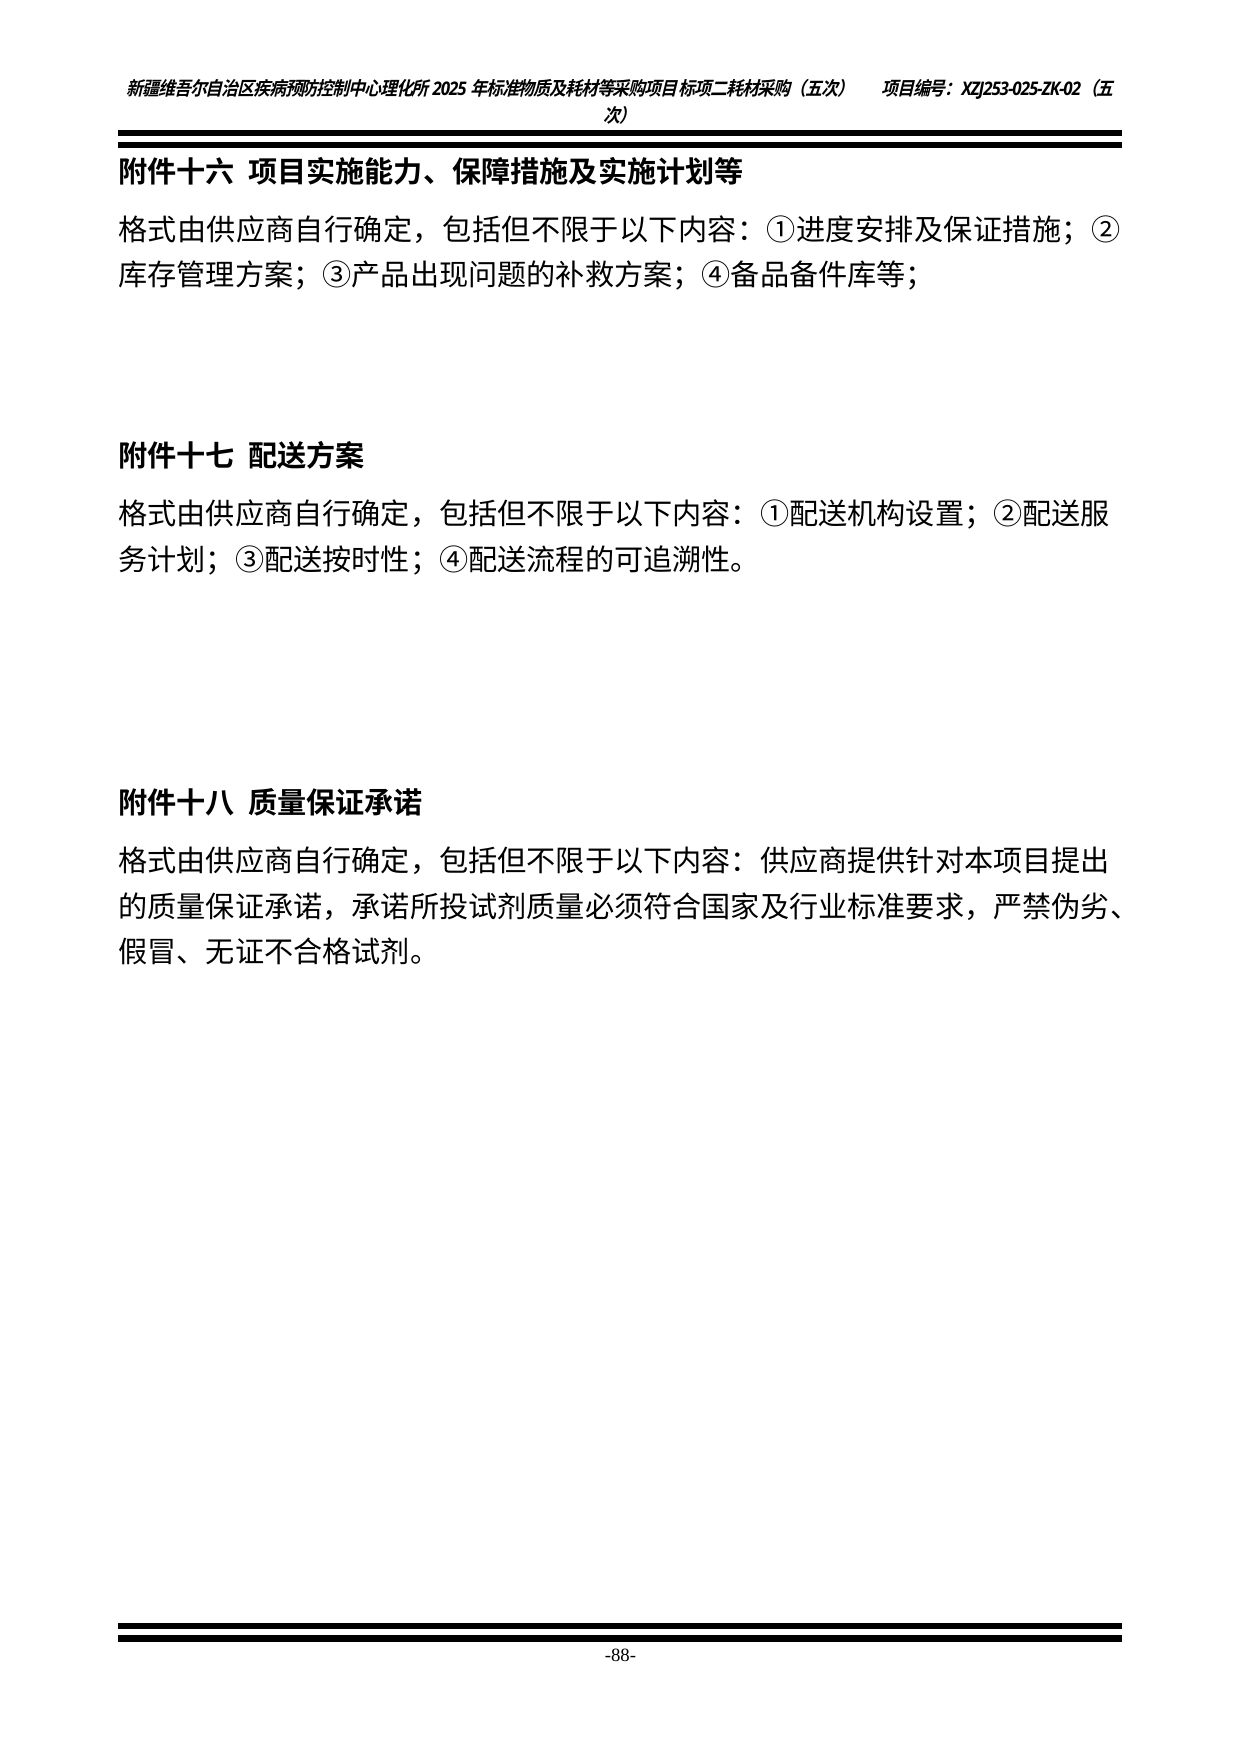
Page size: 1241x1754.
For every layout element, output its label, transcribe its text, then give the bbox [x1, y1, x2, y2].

text 格式由供应商自行确定，包括但不限于以下内容：①进度安排及保证措施；②库存管理方案；③产品出现问题的补救方案；④备品备件库等； [118, 203, 1122, 295]
text 附件十六 项目实施能力、保障措施及实施计划等 [118, 148, 1122, 191]
text 附件十八 质量保证承诺 [118, 779, 1122, 822]
text 格式由供应商自行确定，包括但不限于以下内容：①配送机构设置；②配送服务计划；③配送按时性；④配送流程的可追溯性。 [118, 487, 1122, 579]
text 格式由供应商自行确定，包括但不限于以下内容：供应商提供针对本项目提出的质量保证承诺，承诺所投试剂质量必须符合国家及行业标准要求，严禁伪劣、假冒、无证不合格试剂。 [118, 834, 1122, 972]
text 附件十七 配送方案 [118, 432, 1122, 475]
